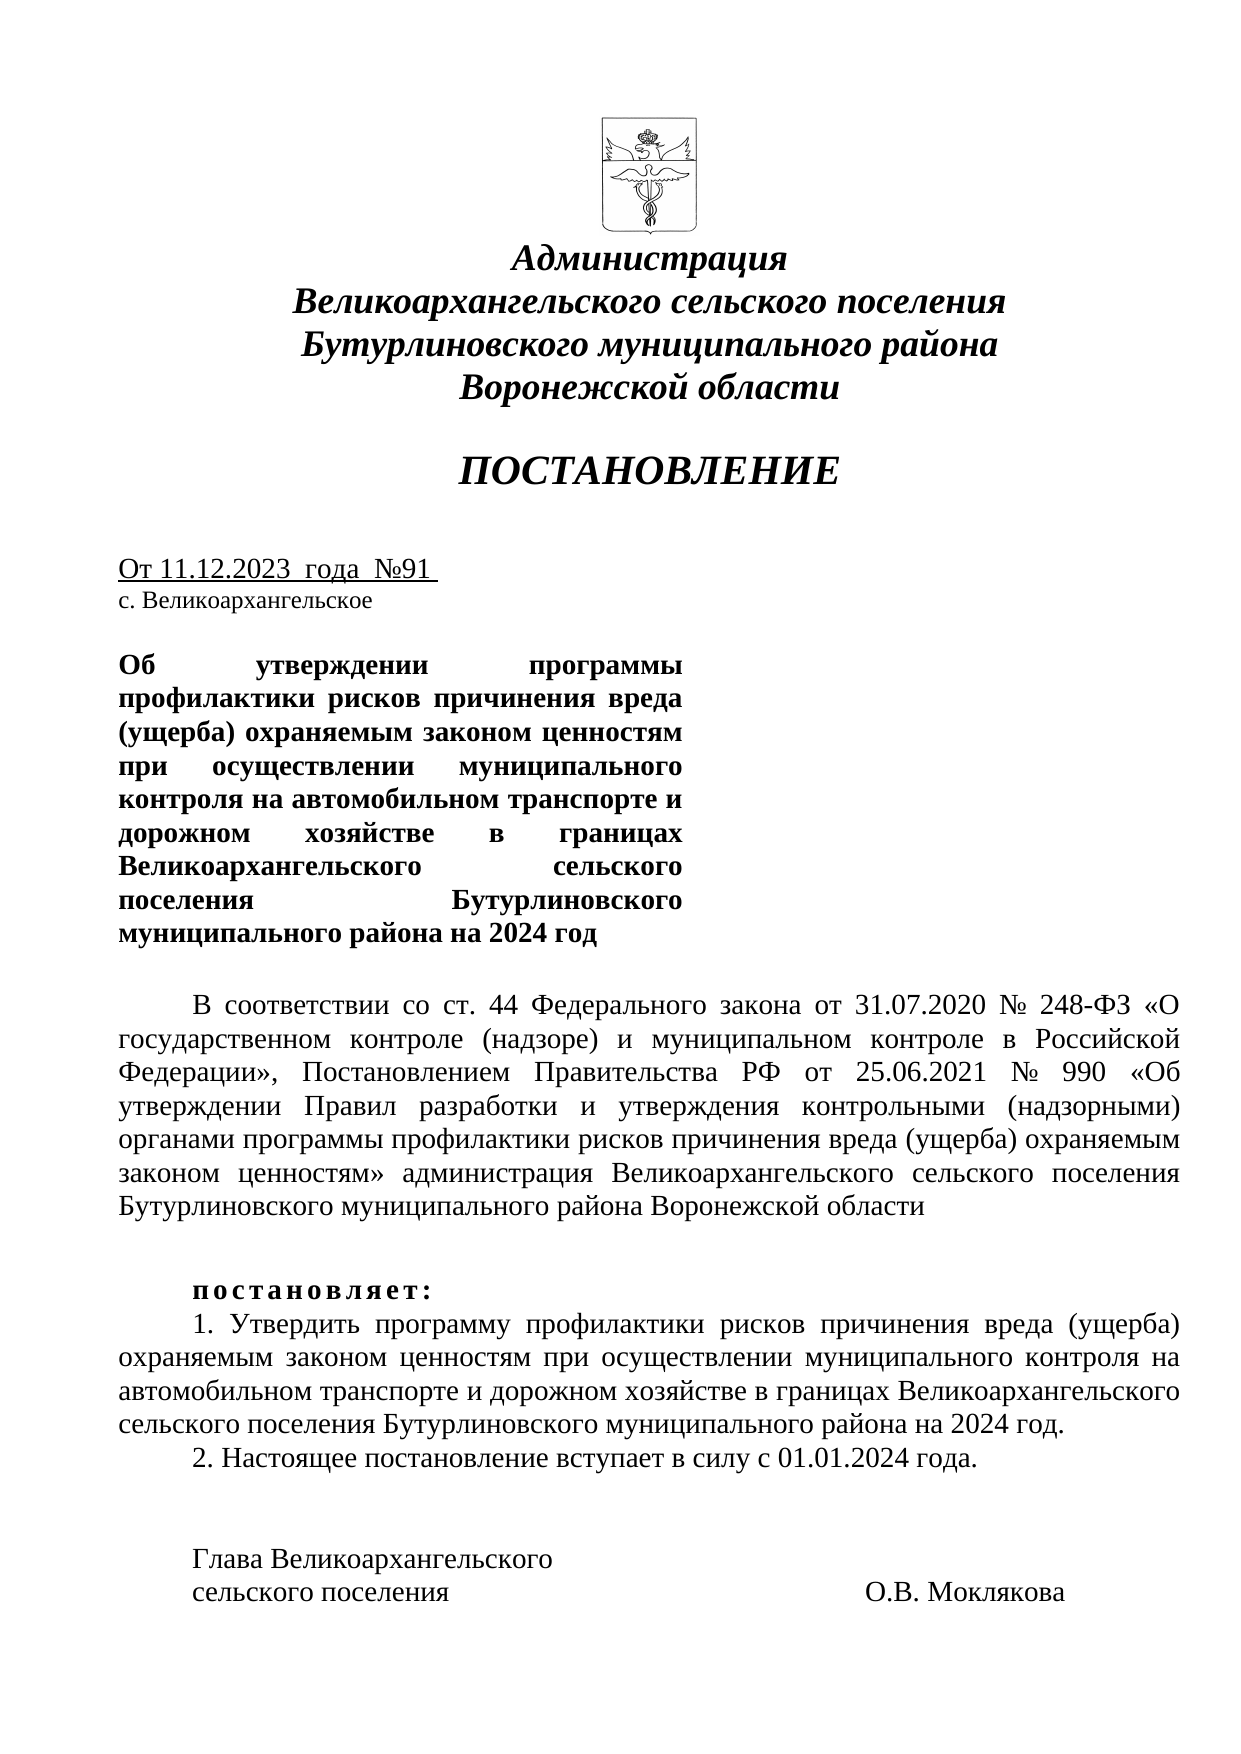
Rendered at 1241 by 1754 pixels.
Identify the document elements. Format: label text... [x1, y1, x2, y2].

text В соответствии со ст. 44 Федерального закона от 31.07.2020 № 248-ФЗ «О государственном контроле (надзоре) и муниципальном контроле в Российской Федерации», Постановлением Правительства РФ от 25.06.2021 № 990 «Об утверждении Правил разработки и утверждения контрольными (надзорными) органами программы профилактики рисков причинения вреда (ущерба) охраняемым законом ценностям» администрация Великоархангельского сельского поселения Бутурлиновского муниципального района Воронежской области [118, 987, 1181, 1222]
text Воронежской области [118, 364, 1181, 407]
text с. Великоархангельское [118, 585, 1181, 613]
text 1. Утвердить программу профилактики рисков причинения вреда (ущерба) охраняемым законом ценностям при осуществлении муниципального контроля на автомобильном транспорте и дорожном хозяйстве в границах Великоархангельского сельского поселения Бутурлиновского муниципального района на 2024 год. [118, 1306, 1181, 1440]
text постановляет: [118, 1272, 1181, 1306]
text ПОСТАНОВЛЕНИЕ [118, 446, 1181, 494]
text От 11.12.2023 года №91 [118, 551, 679, 585]
text сельского поселения О.В. Моклякова [118, 1574, 1181, 1608]
text Глава Великоархангельского [118, 1541, 1181, 1574]
text 2. Настоящее постановление вступает в силу с 01.01.2024 года. [118, 1440, 1181, 1474]
text Великоархангельского сельского поселения [118, 278, 1181, 321]
text Бутурлиновского муниципального района [118, 321, 1181, 364]
table_header Об утверждении программы профилактики рисков причинения вреда (ущерба) охраняемым законом ценностям при осуществлении муниципального контроля на автомобильном транспорте и дорожном хозяйстве в границах Великоархангельского сельского поселения Бутурлиновского муниципального района на 2024 год [107, 647, 694, 949]
text Администрация [118, 235, 1181, 278]
picture [598, 116, 701, 236]
